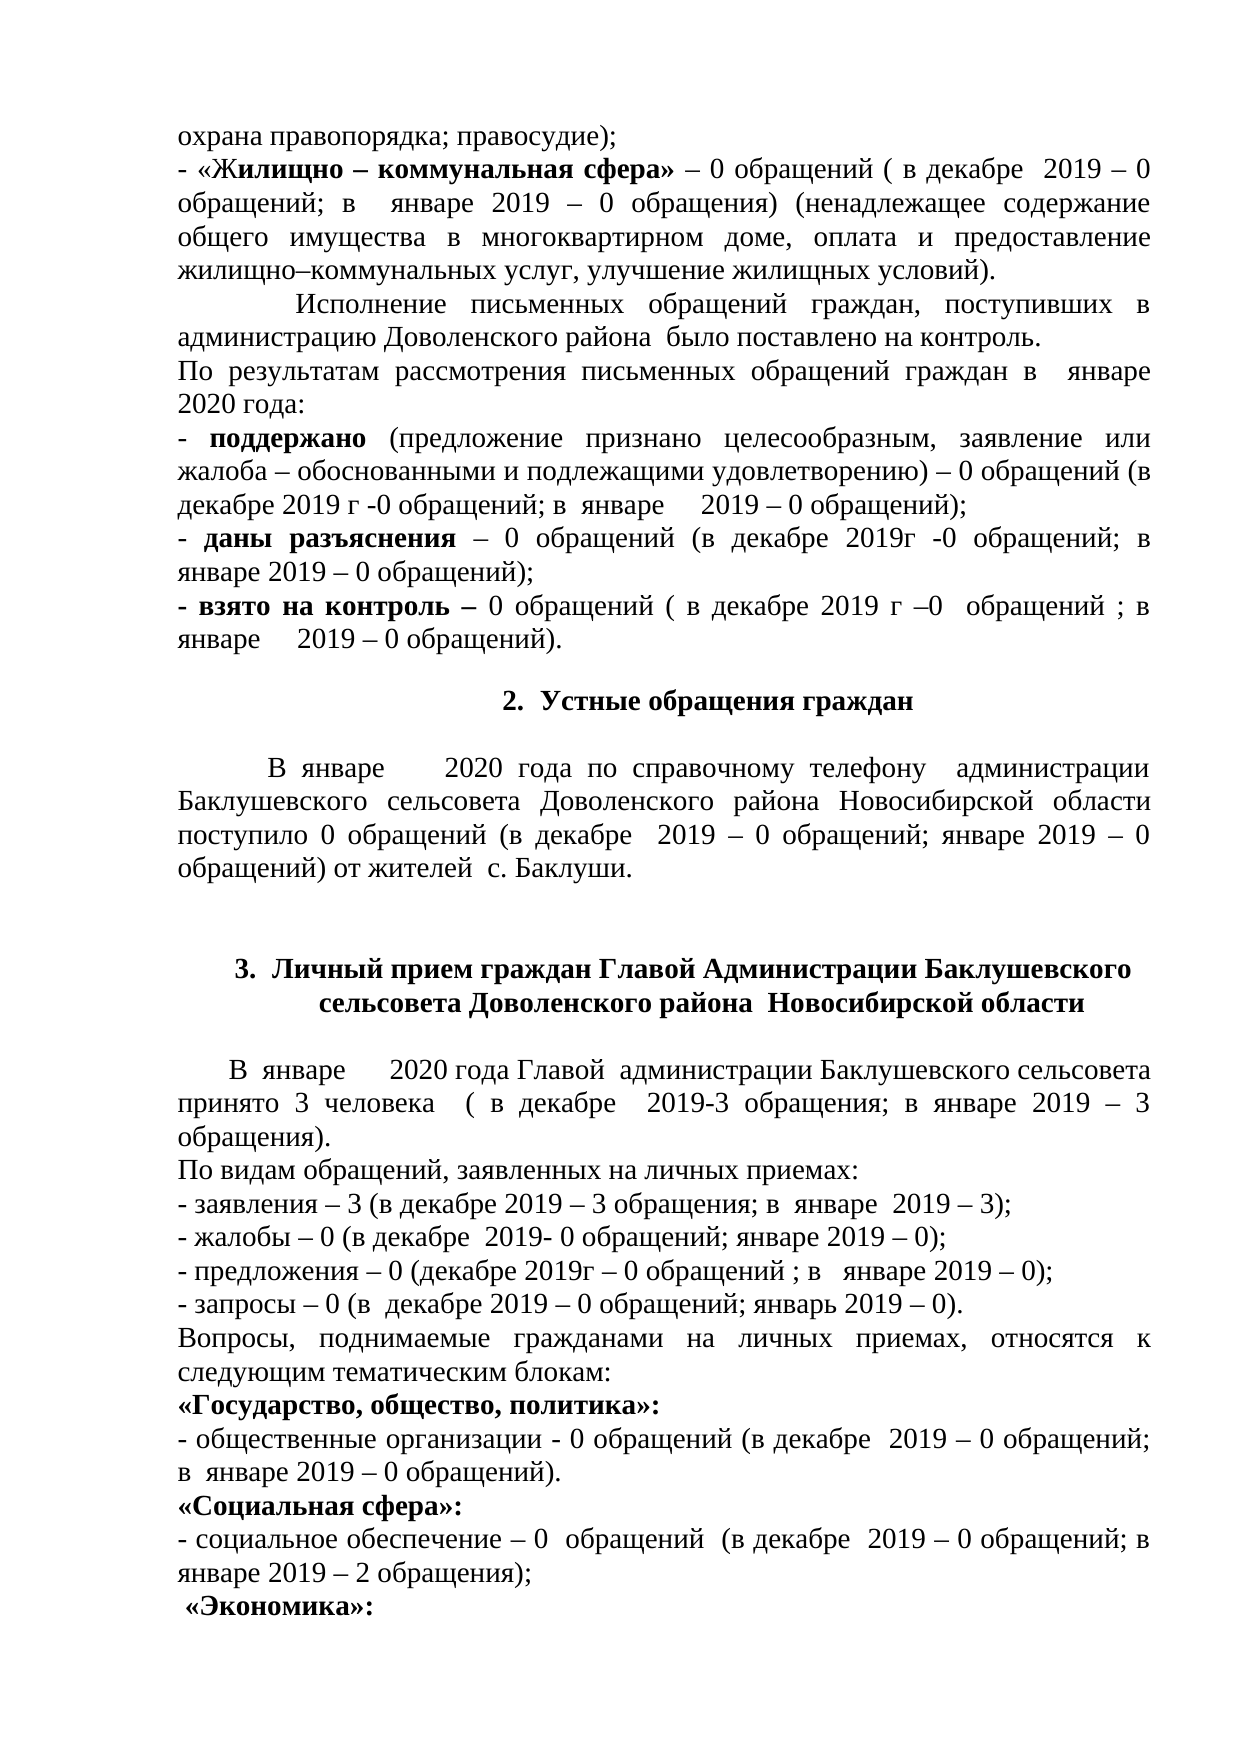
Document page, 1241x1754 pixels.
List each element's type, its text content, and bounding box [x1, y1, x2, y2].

text - жалобы – 0 (в декабре 2019- 0 обращений; январе 2019 – 0); [177, 1219, 1152, 1253]
text - общественные организации - 0 обращений (в декабре 2019 – 0 обращений; в январе 2019 – 0 обращений). [177, 1421, 1152, 1488]
text - «Жилищно – коммунальная сфера» – 0 обращений ( в декабре 2019 – 0 обращений; в январе 2019 – 0 обращения) (ненадлежащее содержание общего имущества в многоквартирном доме, оплата и предоставление жилищно–коммунальных услуг, улучшение жилищных условий). [177, 152, 1152, 286]
text «Экономика»: [177, 1588, 1152, 1622]
text «Государство, общество, политика»: [177, 1387, 1152, 1421]
text - даны разъяснения – 0 обращений (в декабре 2019г -0 обращений; в январе 2019 – 0 обращений); [177, 521, 1152, 588]
text Исполнение письменных обращений граждан, поступивших в администрацию Доволенского района было поставлено на контроль. [177, 286, 1152, 353]
text - взято на контроль – 0 обращений ( в декабре 2019 г –0 обращений ; в январе 2019 – 0 обращений). [177, 588, 1152, 655]
text - предложения – 0 (декабре 2019г – 0 обращений ; в январе 2019 – 0); [177, 1253, 1152, 1287]
list Личный прием граждан Главой Администрации Баклушевского сельсовета Доволенского района Новосибирской области [215, 951, 1152, 1018]
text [177, 118, 1152, 152]
text Вопросы, поднимаемые гражданами на личных приемах, относятся к следующим тематическим блокам: [177, 1320, 1152, 1387]
text По результатам рассмотрения письменных обращений граждан в январе 2020 года: [177, 353, 1152, 420]
text - запросы – 0 (в декабре 2019 – 0 обращений; январь 2019 – 0). [177, 1287, 1152, 1320]
text «Социальная сфера»: [177, 1488, 1152, 1521]
list Устные обращения граждан [502, 683, 1152, 716]
text В январе 2020 года по справочному телефону администрации Баклушевского сельсовета Доволенского района Новосибирской области поступило 0 обращений (в декабре 2019 – 0 обращений; январе 2019 – 0 обращений) от жителей с. Баклуши. [177, 750, 1152, 884]
text - поддержано (предложение признано целесообразным, заявление или жалоба – обоснованными и подлежащими удовлетворению) – 0 обращений (в декабре 2019 г -0 обращений; в январе 2019 – 0 обращений); [177, 420, 1152, 521]
text - социальное обеспечение – 0 обращений (в декабре 2019 – 0 обращений; в январе 2019 – 2 обращения); [177, 1521, 1152, 1588]
text По видам обращений, заявленных на личных приемах: [177, 1152, 1152, 1186]
text В январе 2020 года Главой администрации Баклушевского сельсовета принято 3 человека ( в декабре 2019-3 обращения; в январе 2019 – 3 обращения). [177, 1052, 1152, 1152]
text - заявления – 3 (в декабре 2019 – 3 обращения; в январе 2019 – 3); [177, 1186, 1152, 1219]
